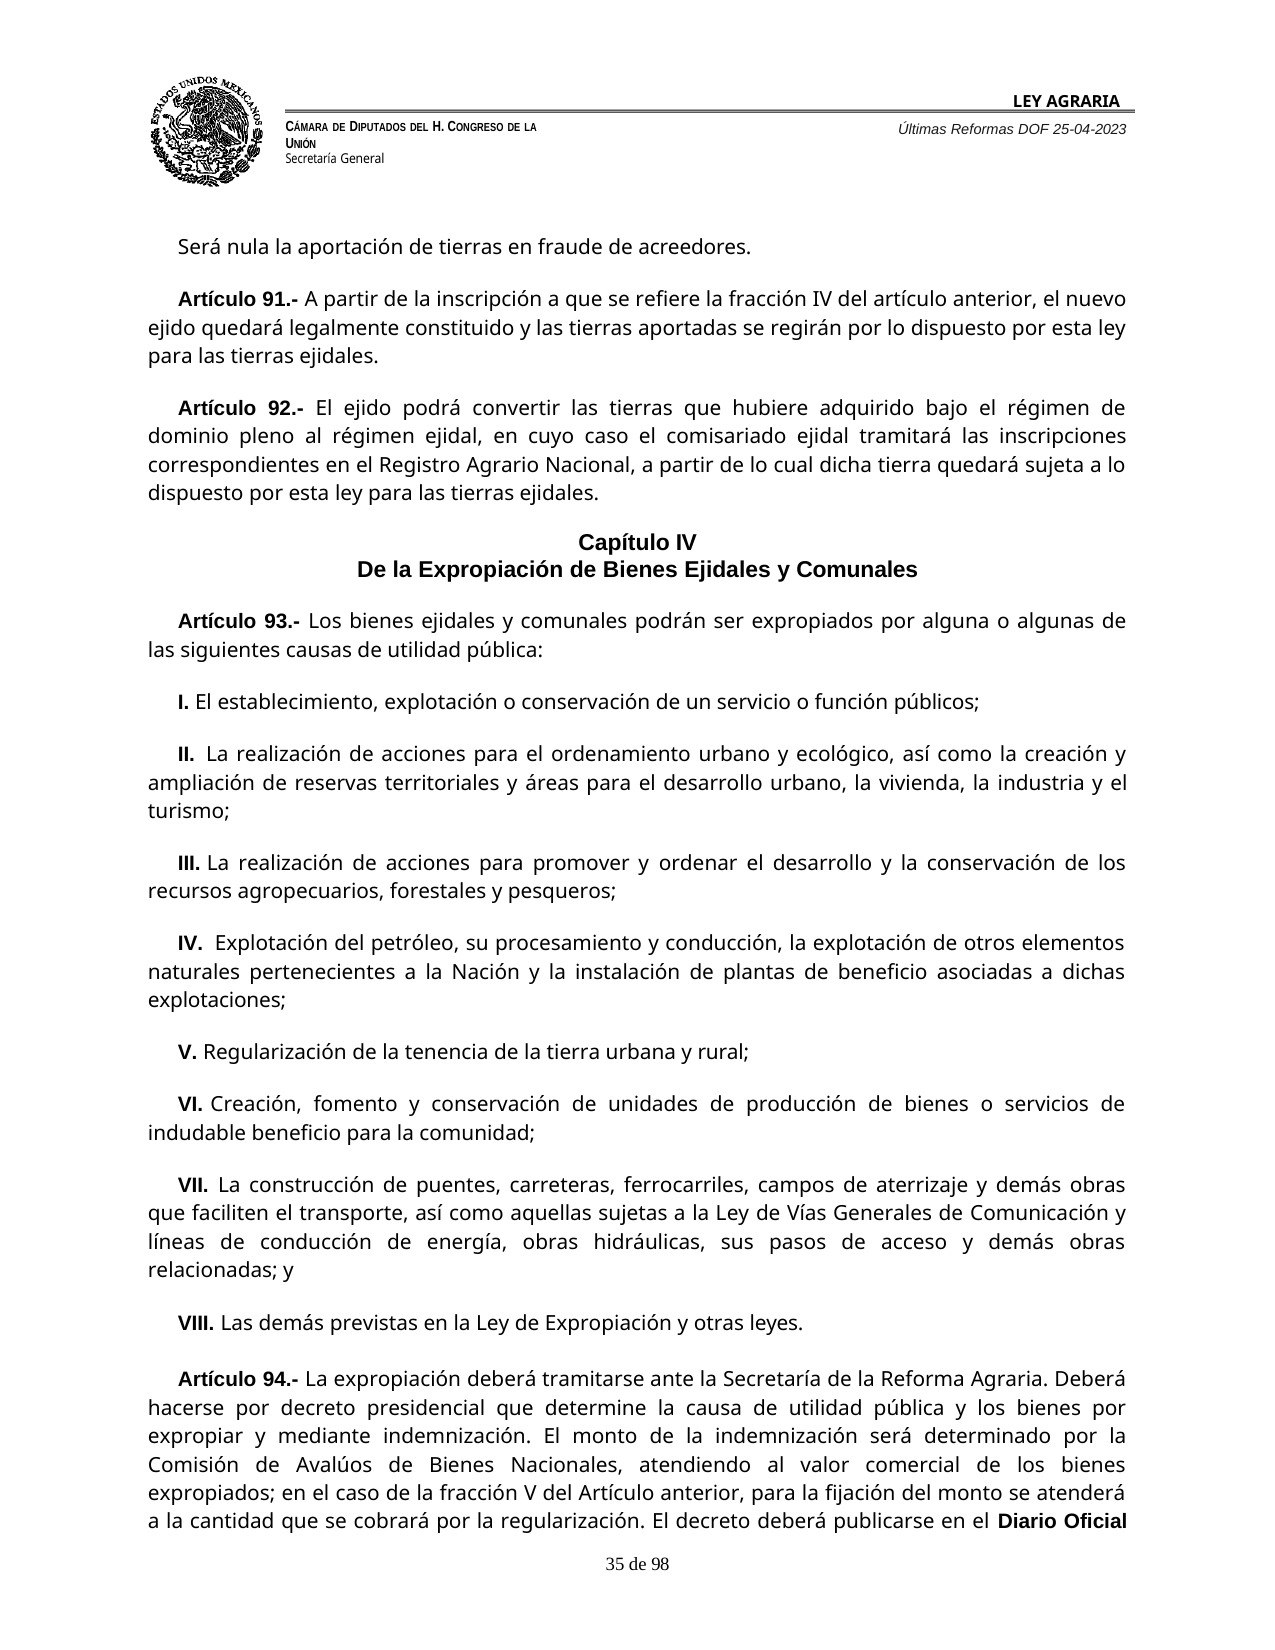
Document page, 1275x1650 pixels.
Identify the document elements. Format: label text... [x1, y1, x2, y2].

list Las demás previstas en la Ley de Expropiación y otras leyes. [178, 1308, 1139, 1336]
list La construcción de puentes, carreteras, ferrocarriles, campos de aterrizaje y demás obras que faciliten el transporte, así como aquellas sujetas a la Ley de Vías Generales de Comunicación y líneas de conducción de energía, obras hidráulicas, sus pasos de acceso y demás obras relacionadas; y [148, 1170, 1126, 1284]
list Regularización de la tenencia de la tierra urbana y rural; [178, 1037, 1139, 1066]
text Artículo 92.- El ejido podrá convertir las tierras que hubiere adquirido bajo el régimen de dominio pleno al régimen ejidal, en cuyo caso el comisariado ejidal tramitará las inscripciones correspondientes en el Registro Agrario Nacional, a partir de lo cual dicha tierra quedará sujeta a lo dispuesto por esta ley para las tierras ejidales. [148, 393, 1127, 507]
subtitle Capítulo IV [273, 530, 1002, 556]
text Artículo 91.- A partir de la inscripción a que se refiere la fracción IV del artículo anterior, el nuevo ejido quedará legalmente constituido y las tierras aportadas se regirán por lo dispuesto por esta ley para las tierras ejidales. [148, 284, 1127, 370]
list La realización de acciones para promover y ordenar el desarrollo y la conservación de los recursos agropecuarios, forestales y pesqueros; [148, 848, 1126, 905]
list Creación, fomento y conservación de unidades de producción de bienes o servicios de indudable beneficio para la comunidad; [148, 1089, 1126, 1146]
list La realización de acciones para el ordenamiento urbano y ecológico, así como la creación y ampliación de reservas territoriales y áreas para el desarrollo urbano, la vivienda, la industria y el turismo; [148, 739, 1128, 824]
text Artículo 93.- Los bienes ejidales y comunales podrán ser expropiados por alguna o algunas de las siguientes causas de utilidad pública: [148, 607, 1127, 663]
list Explotación del petróleo, su procesamiento y conducción, la explotación de otros elementos naturales pertenecientes a la Nación y la instalación de plantas de beneficio asociadas a dichas explotaciones; [148, 928, 1126, 1014]
text De la Expropiación de Bienes Ejidales y Comunales [273, 556, 1002, 582]
text Será nula la aportación de tierras en fraude de acreedores. [178, 232, 1139, 261]
list El establecimiento, explotación o conservación de un servicio o función públicos; [178, 687, 1139, 716]
picture [150, 76, 263, 187]
